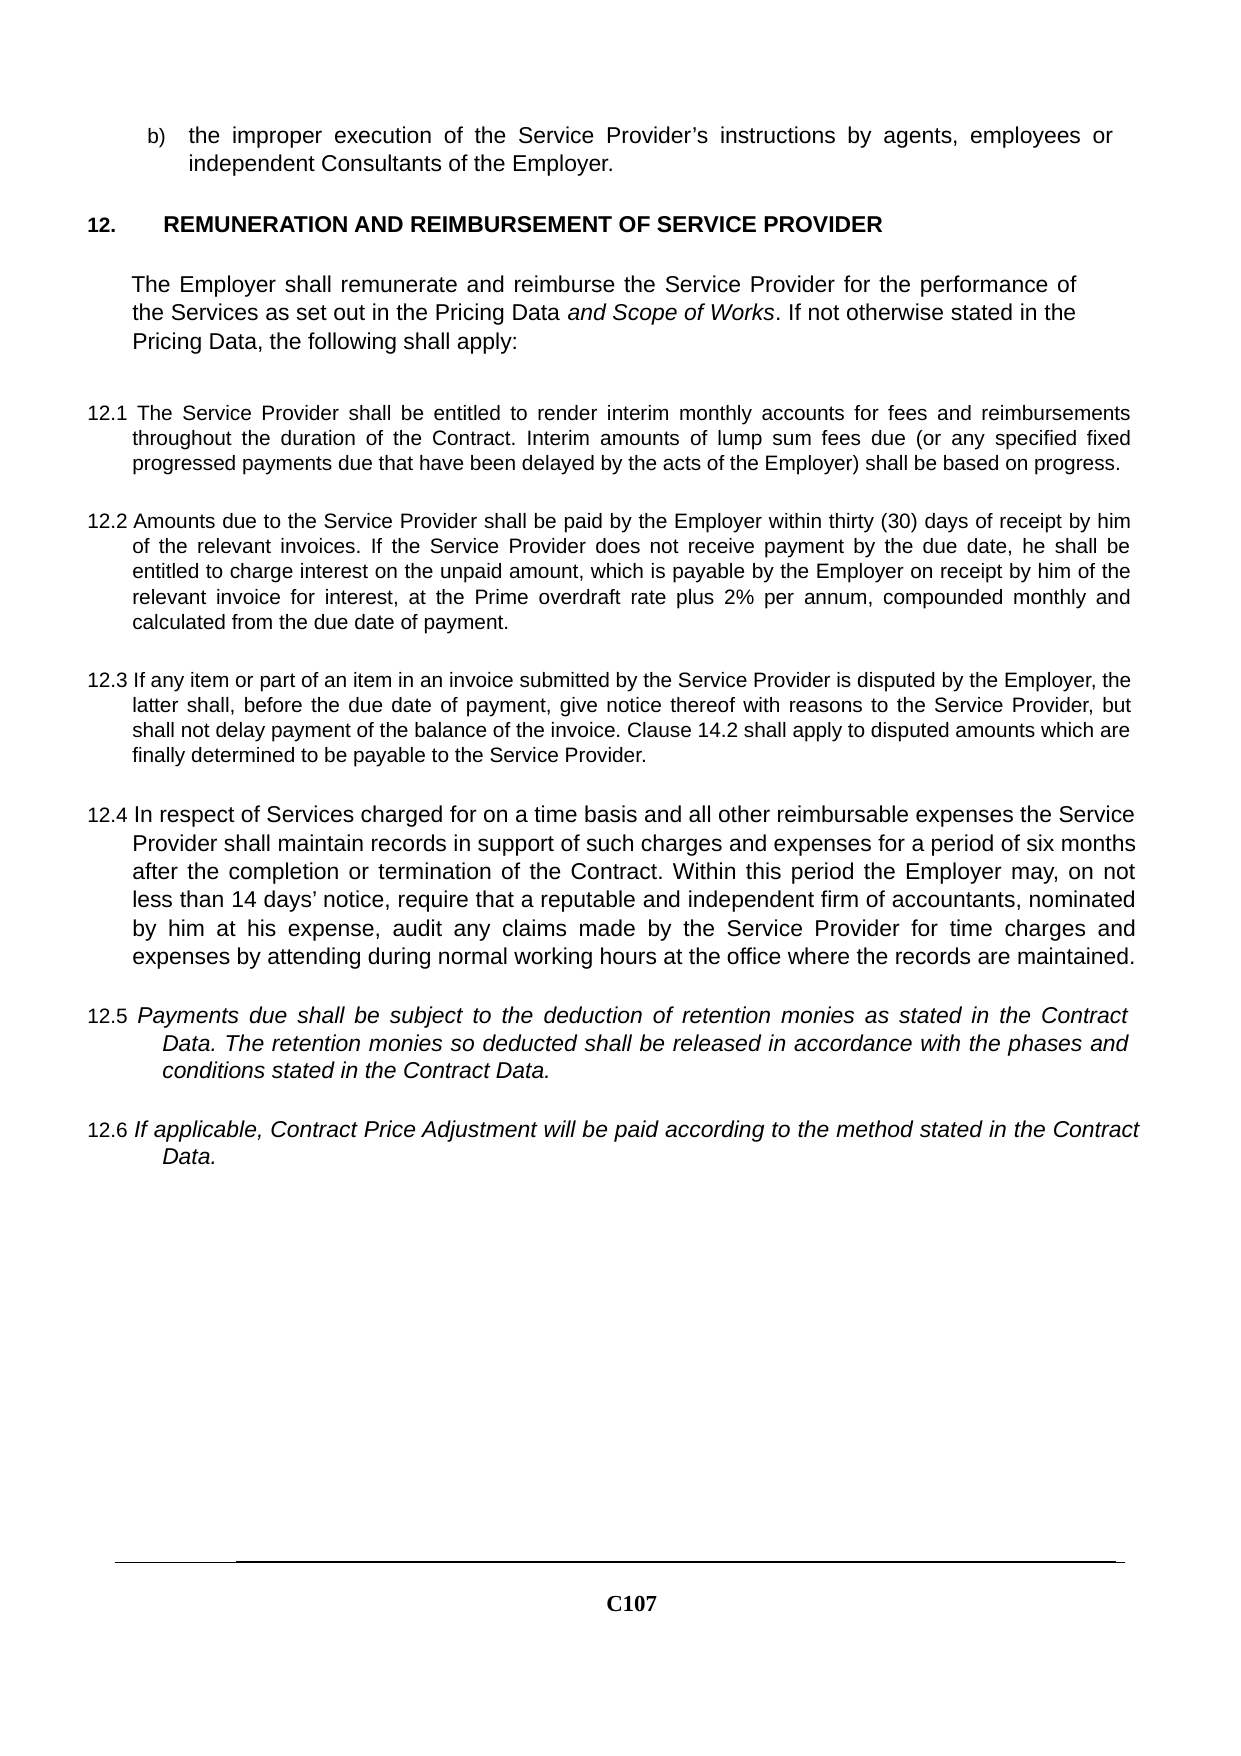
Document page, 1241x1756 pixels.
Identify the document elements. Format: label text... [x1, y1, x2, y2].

text 12.1 The Service Provider shall be entitled to render interim monthly accounts for fees and reimbursements throughout the duration of the Contract. Interim amounts of lump sum fees due (or any specified fixed progressed payments due that have been delayed by the acts of the Employer) shall be based on progress. [87, 401, 1133, 475]
text 12.4 In respect of Services charged for on a time basis and all other reimbursable expenses the Service Provider shall maintain records in support of such charges and expenses for a period of six months after the completion or termination of the Contract. Within this period the Employer may, on not less than 14 days’ notice, require that a reputable and independent firm of accountants, nominated by him at his expense, audit any claims made by the Service Provider for time charges and expenses by attending during normal working hours at the office where the records are maintained. [87, 801, 1136, 969]
list the improper execution of the Service Provider’s instructions by agents, employees or independent Consultants of the Employer. [147, 122, 1114, 177]
text The Employer shall remunerate and reimburse the Service Provider for the performance of the Services as set out in the Pricing Data and Scope of Works. If not otherwise stated in the Pricing Data, the following shall apply: [131, 271, 1077, 354]
text 12.2 Amounts due to the Service Provider shall be paid by the Employer within thirty (30) days of receipt by him of the relevant invoices. If the Service Provider does not receive payment by the due date, he shall be entitled to charge interest on the unpaid amount, which is payable by the Employer on receipt by him of the relevant invoice for interest, at the Prime overdraft rate plus 2% per annum, compounded monthly and calculated from the due date of payment. [87, 509, 1132, 633]
text 12.3 If any item or part of an item in an invoice submitted by the Service Provider is disputed by the Employer, the latter shall, before the due date of payment, give notice thereof with reasons to the Service Provider, but shall not delay payment of the balance of the invoice. Clause 14.2 shall apply to disputed amounts which are finally determined to be payable to the Service Provider. [87, 668, 1133, 767]
text 12.5 Payments due shall be subject to the deduction of retention monies as stated in the Contract Data. The retention monies so deducted shall be released in accordance with the phases and conditions stated in the Contract Data. [87, 1002, 1131, 1083]
subtitle 12. REMUNERATION AND REIMBURSEMENT OF SERVICE PROVIDER [87, 211, 1142, 237]
text 12.6 If applicable, Contract Price Adjustment will be paid according to the method stated in the Contract Data. [87, 1116, 1142, 1169]
